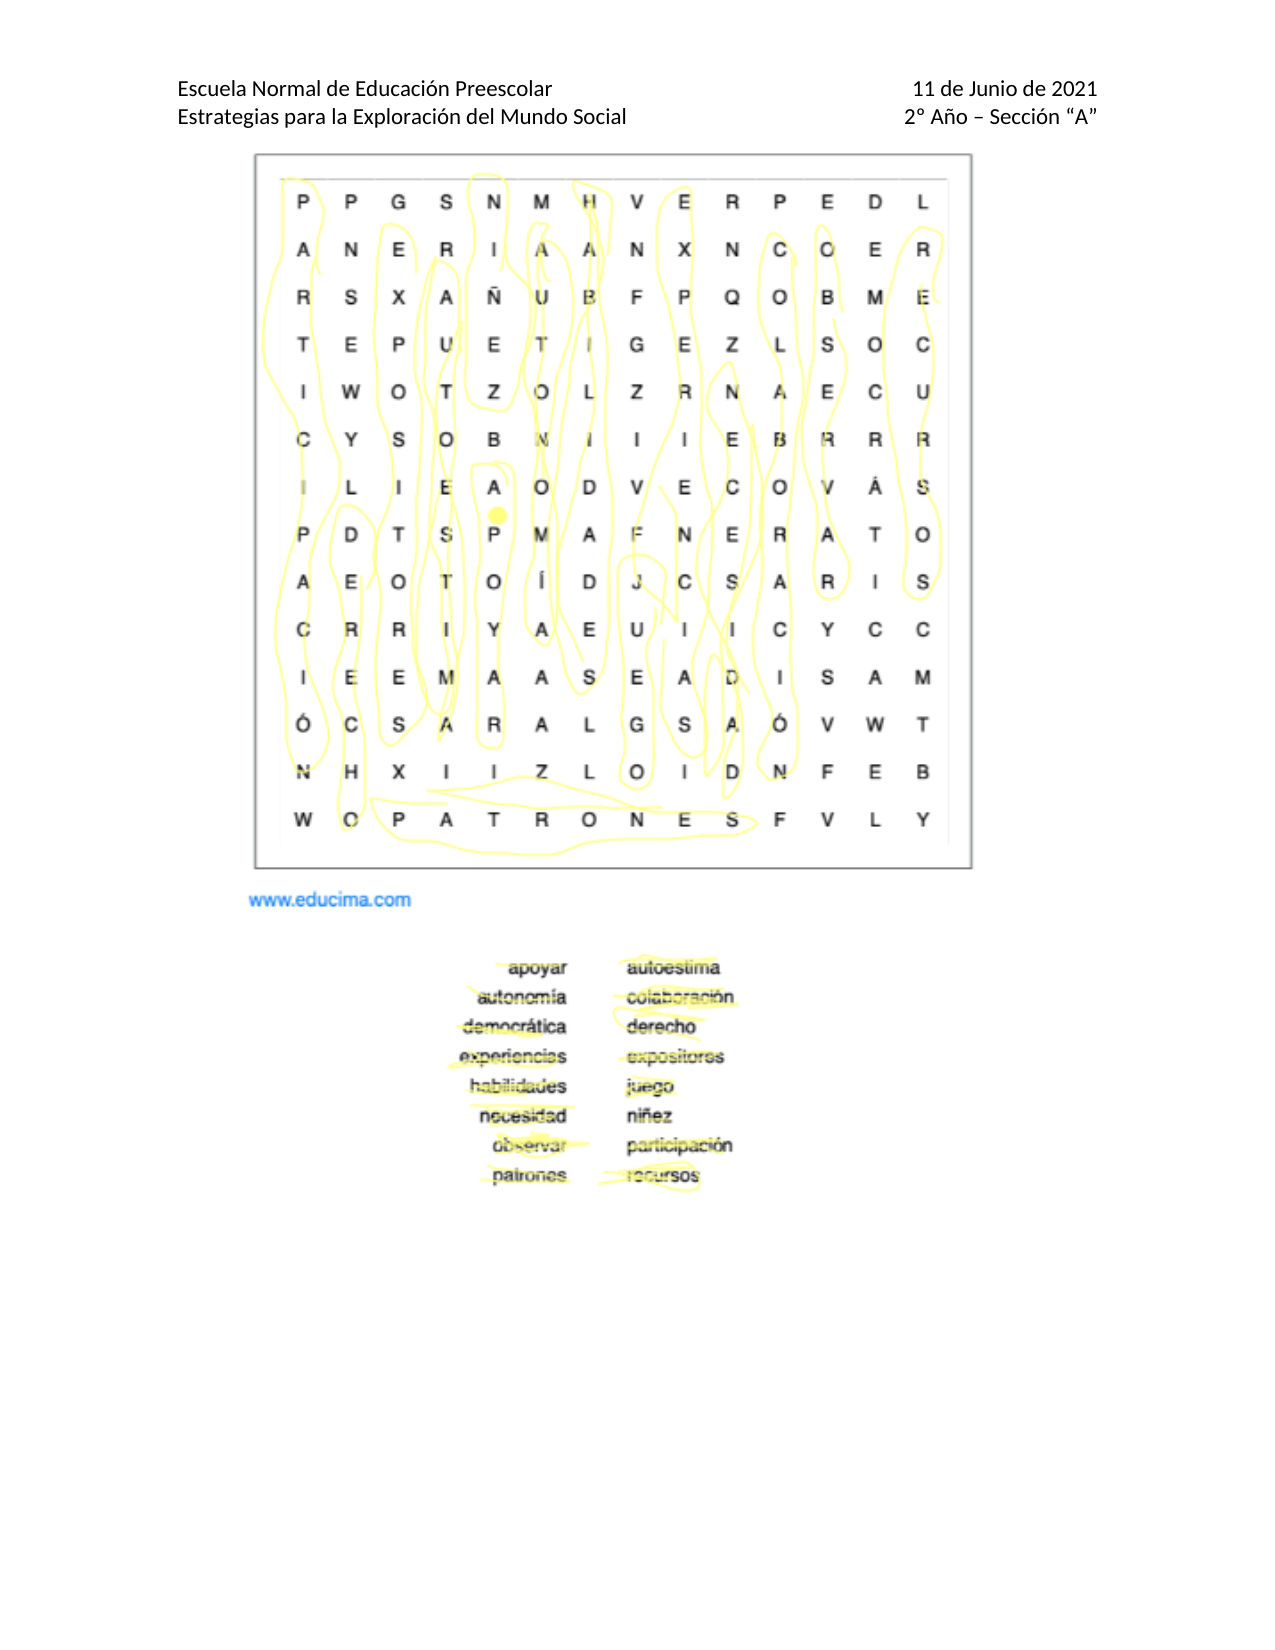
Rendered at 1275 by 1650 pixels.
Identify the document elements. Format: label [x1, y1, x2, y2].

picture [177, 147, 1013, 1219]
